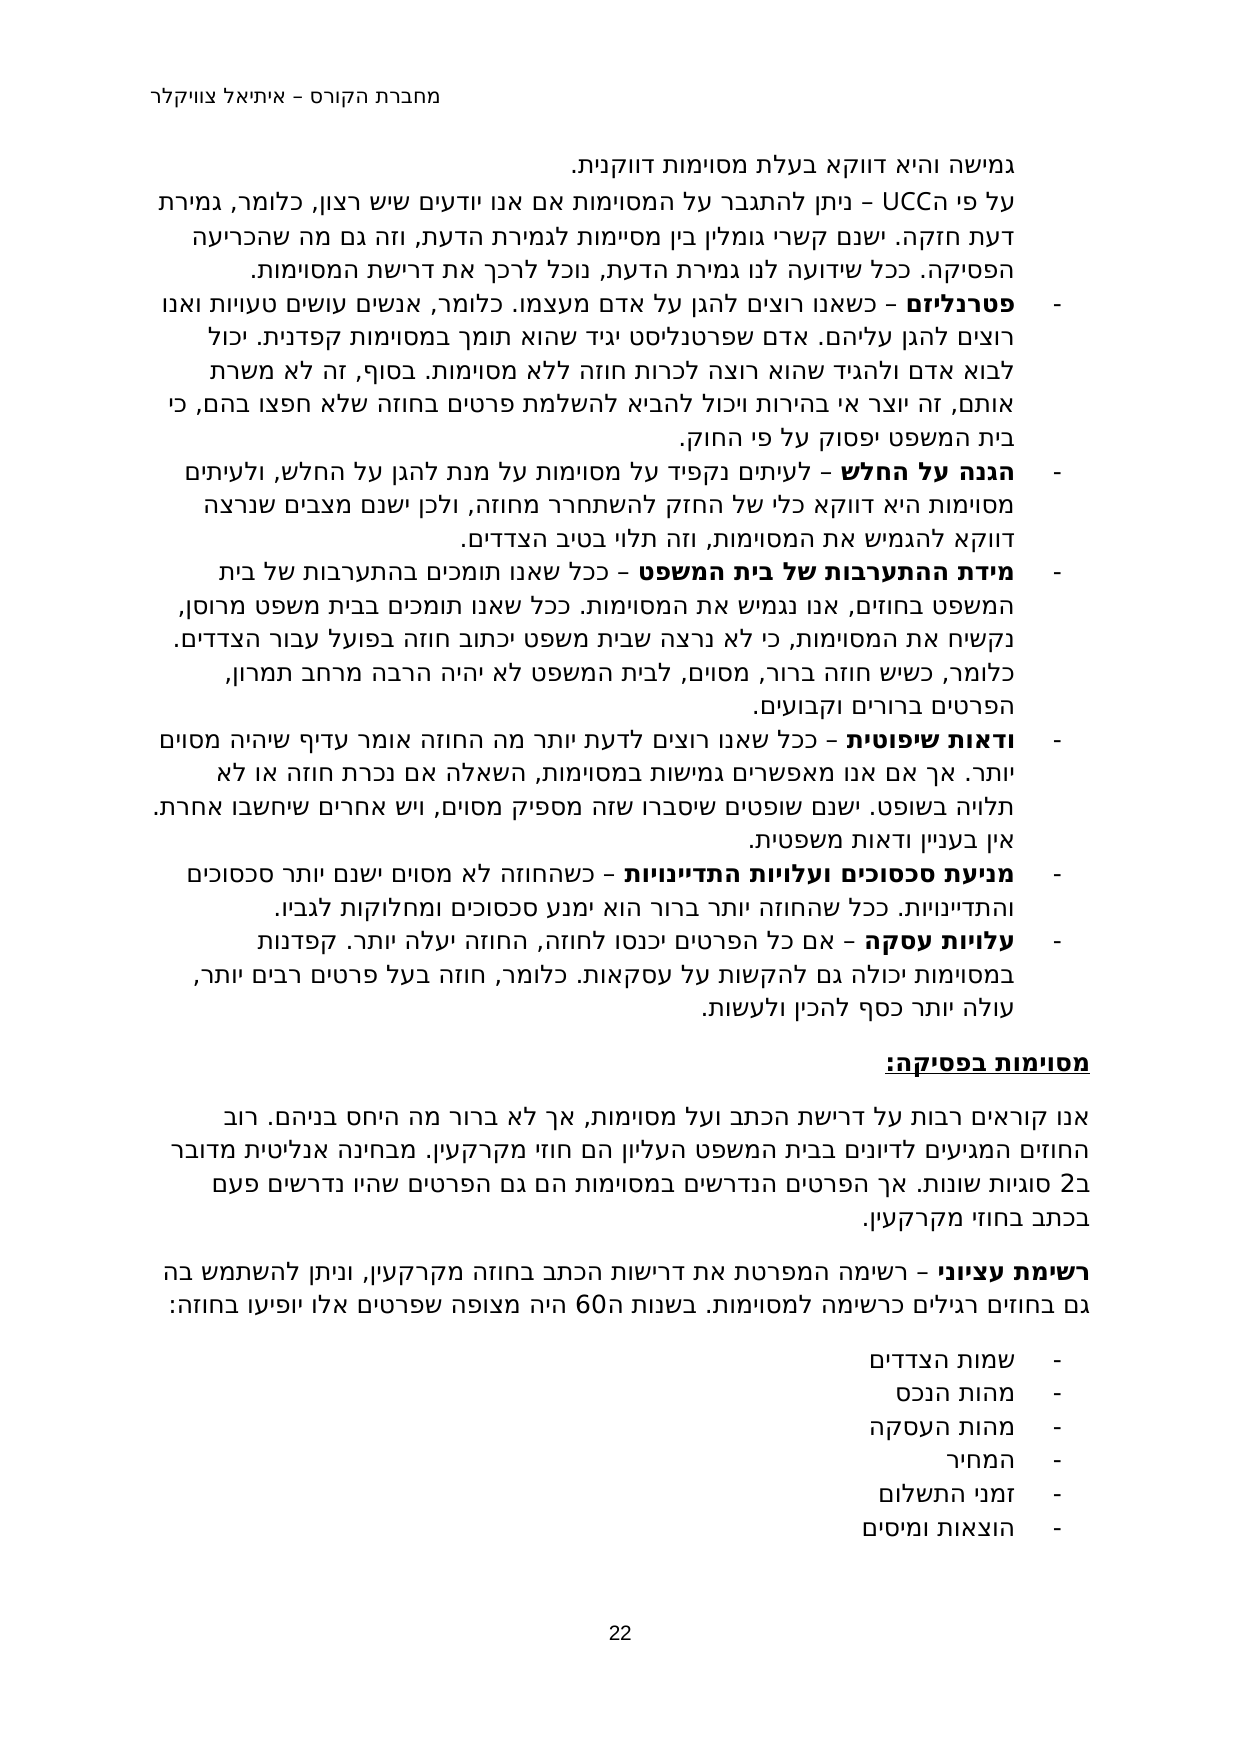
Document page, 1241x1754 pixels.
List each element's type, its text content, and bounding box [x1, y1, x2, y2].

list המחיר [150, 1446, 1053, 1475]
list מהות הנכס [150, 1379, 1053, 1408]
list הוצאות ומיסים [150, 1513, 1053, 1542]
list הגנה על החלש – לעיתים נקפיד על מסוימות על מנת להגן על החלש, ולעיתים מסוימות היא דווקא כלי של החזק להשתחרר מחוזה, ולכן ישנם מצבים שנרצה דווקא להגמיש את המסוימות, וזה תלוי בטיב הצדדים. [150, 457, 1053, 553]
list מידת ההתערבות של בית המשפט – ככל שאנו תומכים בהתערבות של בית המשפט בחוזים, אנו נגמיש את המסוימות. ככל שאנו תומכים בבית משפט מרוסן, נקשיח את המסוימות, כי לא נרצה שבית משפט יכתוב חוזה בפועל עבור הצדדים. כלומר, כשיש חוזה ברור, מסוים, לבית המשפט לא יהיה הרבה מרחב תמרון, הפרטים ברורים וקבועים. [150, 557, 1053, 721]
list ודאות שיפוטית – ככל שאנו רוצים לדעת יותר מה החוזה אומר עדיף שיהיה מסוים יותר. אך אם אנו מאפשרים גמישות במסוימות, השאלה אם נכרת חוזה או לא תלויה בשופט. ישנם שופטים שיסברו שזה מספיק מסוים, ויש אחרים שיחשבו אחרת. אין בעניין ודאות משפטית. [150, 725, 1053, 855]
list שמות הצדדים [150, 1345, 1053, 1374]
list פטרנליזם – כשאנו רוצים להגן על אדם מעצמו. כלומר, אנשים עושים טעויות ואנו רוצים להגן עליהם. אדם שפרטנליסט יגיד שהוא תומך במסוימות קפדנית. יכול לבוא אדם ולהגיד שהוא רוצה לכרות חוזה ללא מסוימות. בסוף, זה לא משרת אותם, זה יוצר אי בהירות ויכול להביא להשלמת פרטים בחוזה שלא חפצו בהם, כי בית המשפט יפסוק על פי החוק. [150, 289, 1053, 452]
list מניעת סכסוכים ועלויות התדיינויות – כשהחוזה לא מסוים ישנם יותר סכסוכים והתדיינויות. ככל שהחוזה יותר ברור הוא ימנע סכסוכים ומחלוקות לגביו. [150, 859, 1053, 922]
text רשימת עציוני – רשימה המפרטת את דרישות הכתב בחוזה מקרקעין, וניתן להשתמש בה גם בחוזים רגילים כרשימה למסוימות. בשנות ה60 היה מצופה שפרטים אלו יופיעו בחוזה: [150, 1257, 1090, 1320]
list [150, 150, 1053, 285]
list עלויות עסקה – אם כל הפרטים יכנסו לחוזה, החוזה יעלה יותר. קפדנות במסוימות יכולה גם להקשות על עסקאות. כלומר, חוזה בעל פרטים רבים יותר, עולה יותר כסף להכין ולעשות. [150, 926, 1053, 1023]
text אנו קוראים רבות על דרישת הכתב ועל מסוימות, אך לא ברור מה היחס בניהם. רוב החוזים המגיעים לדיונים בבית המשפט העליון הם חוזי מקרקעין. מבחינה אנליטית מדובר ב2 סוגיות שונות. אך הפרטים הנדרשים במסוימות הם גם הפרטים שהיו נדרשים פעם בכתב בחוזי מקרקעין. [150, 1102, 1090, 1232]
list זמני התשלום [150, 1479, 1053, 1508]
list מהות העסקה [150, 1412, 1053, 1441]
text מסוימות בפסיקה: [150, 1048, 1090, 1077]
